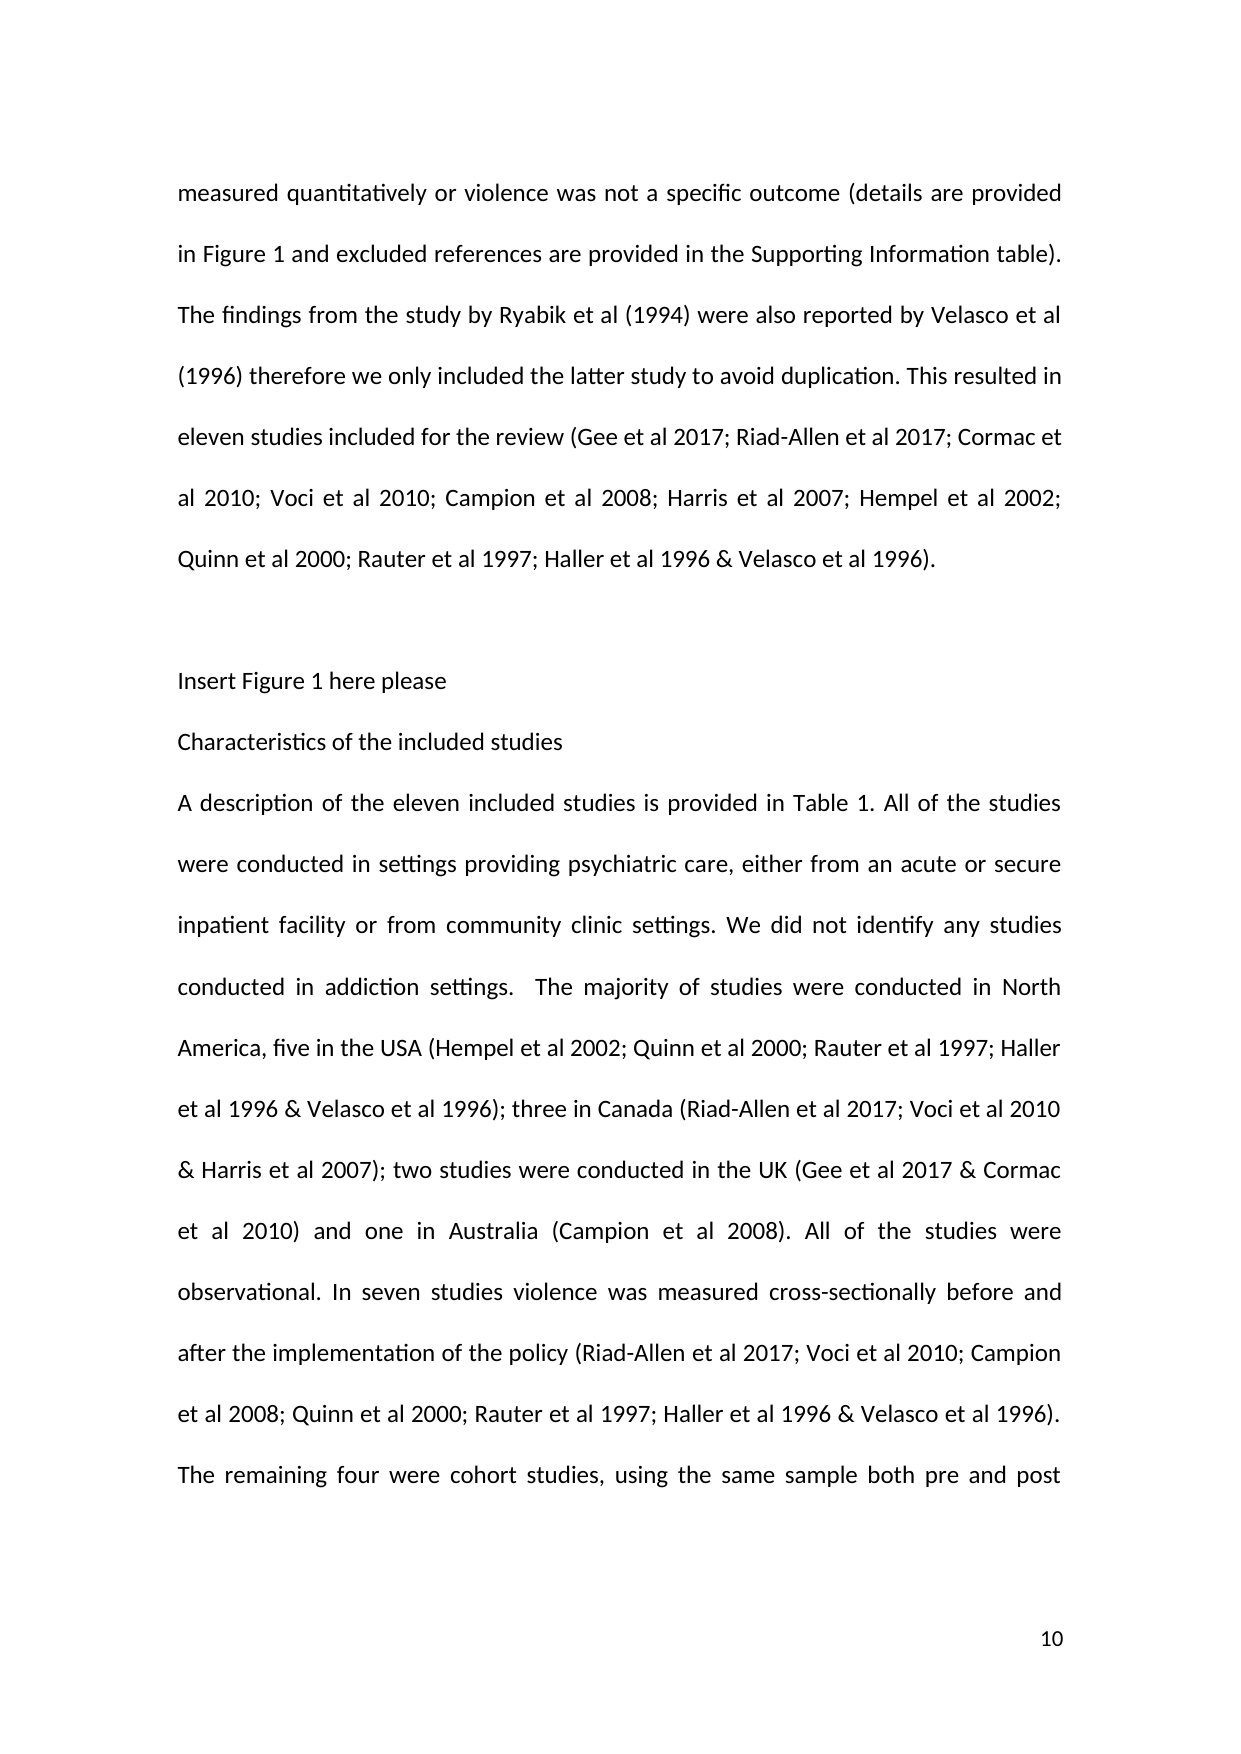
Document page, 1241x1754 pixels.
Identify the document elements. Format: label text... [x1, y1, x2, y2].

text Insert Figure 1 here please [177, 666, 1063, 696]
text Characteristics of the included studies [177, 727, 1063, 757]
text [177, 788, 1063, 1489]
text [177, 177, 1063, 574]
